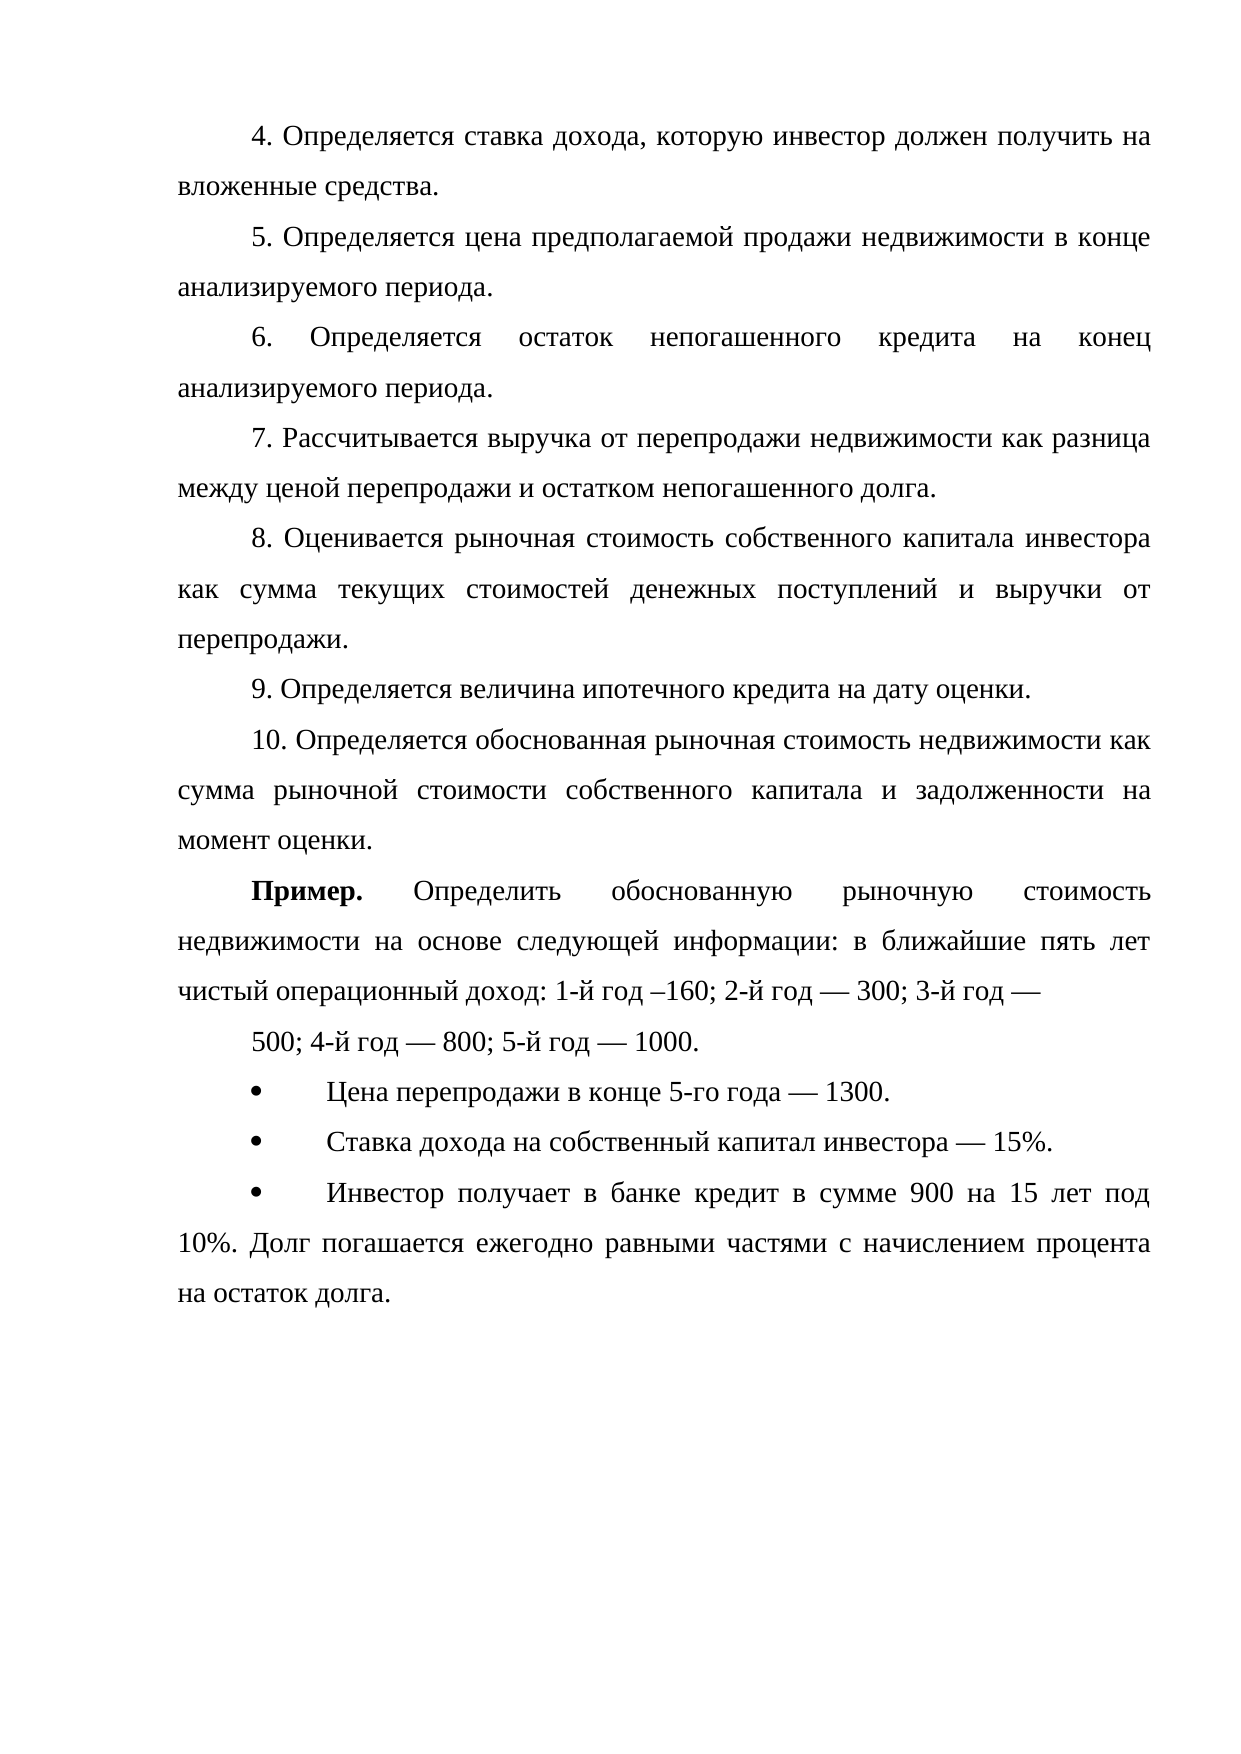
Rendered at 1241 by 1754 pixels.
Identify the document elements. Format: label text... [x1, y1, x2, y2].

text 5. Определяется цена предполагаемой продажи недвижимости в конце анализируемого периода. [177, 219, 1152, 303]
text 4. Определяется ставка дохода, которую инвестор должен получить на вложенные средства. [177, 118, 1152, 202]
list Цена перепродажи в конце 5-го года — 1300. [177, 1074, 1152, 1108]
text 8. Оценивается рыночная стоимость собственного капитала инвестора как сумма текущих стоимостей денежных поступлений и выручки от перепродажи. [177, 521, 1152, 655]
text Пример. Определить обоснованную рыночную стоимость недвижимости на основе следующей информации: в ближайшие пять лет чистый операционный доход: 1-й год –160; 2-й год — 300; 3-й год — [177, 873, 1152, 1007]
list Инвестор получает в банке кредит в сумме 900 на 15 лет под 10%. Долг погашается ежегодно равными частями с начислением процента на остаток долга. [177, 1175, 1152, 1309]
text 9. Определяется величина ипотечного кредита на дату оценки. [177, 672, 1152, 705]
text 6. Определяется остаток непогашенного кредита на конец анализируемого периода. [177, 319, 1152, 403]
text 7. Рассчитывается выручка от перепродажи недвижимости как разница между ценой перепродажи и остатком непогашенного долга. [177, 420, 1152, 504]
text 10. Определяется обоснованная рыночная стоимость недвижимости как сумма рыночной стоимости собственного капитала и задолженности на момент оценки. [177, 722, 1152, 856]
list Ставка дохода на собственный капитал инвестора — 15%. [177, 1124, 1152, 1158]
text 500; 4-й год — 800; 5-й год — 1000. [177, 1024, 1152, 1057]
